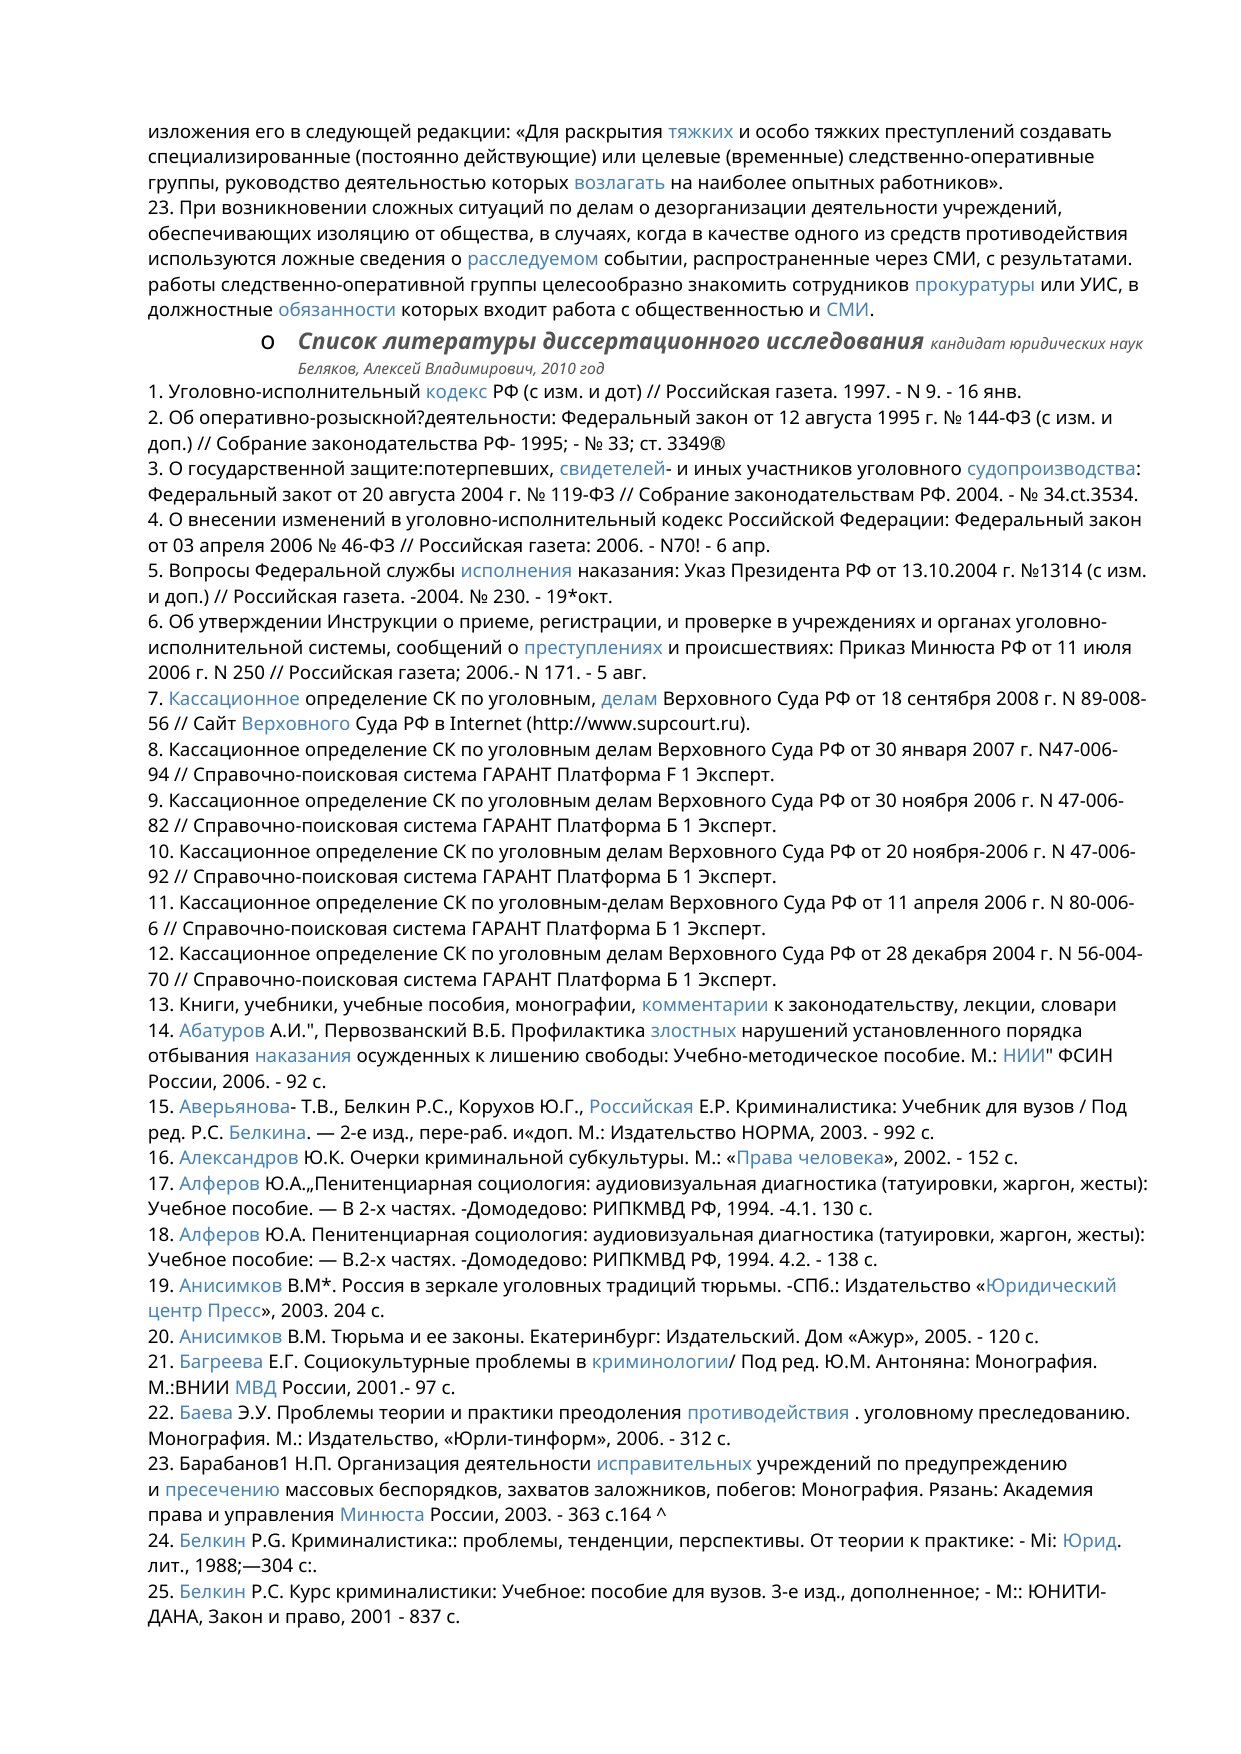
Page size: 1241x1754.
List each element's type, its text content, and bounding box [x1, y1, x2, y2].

subtitle Список литературы диссертационного исследования кандидат юридических наук Беляков, Алексей Владимирович, 2010 год [260, 322, 1152, 379]
